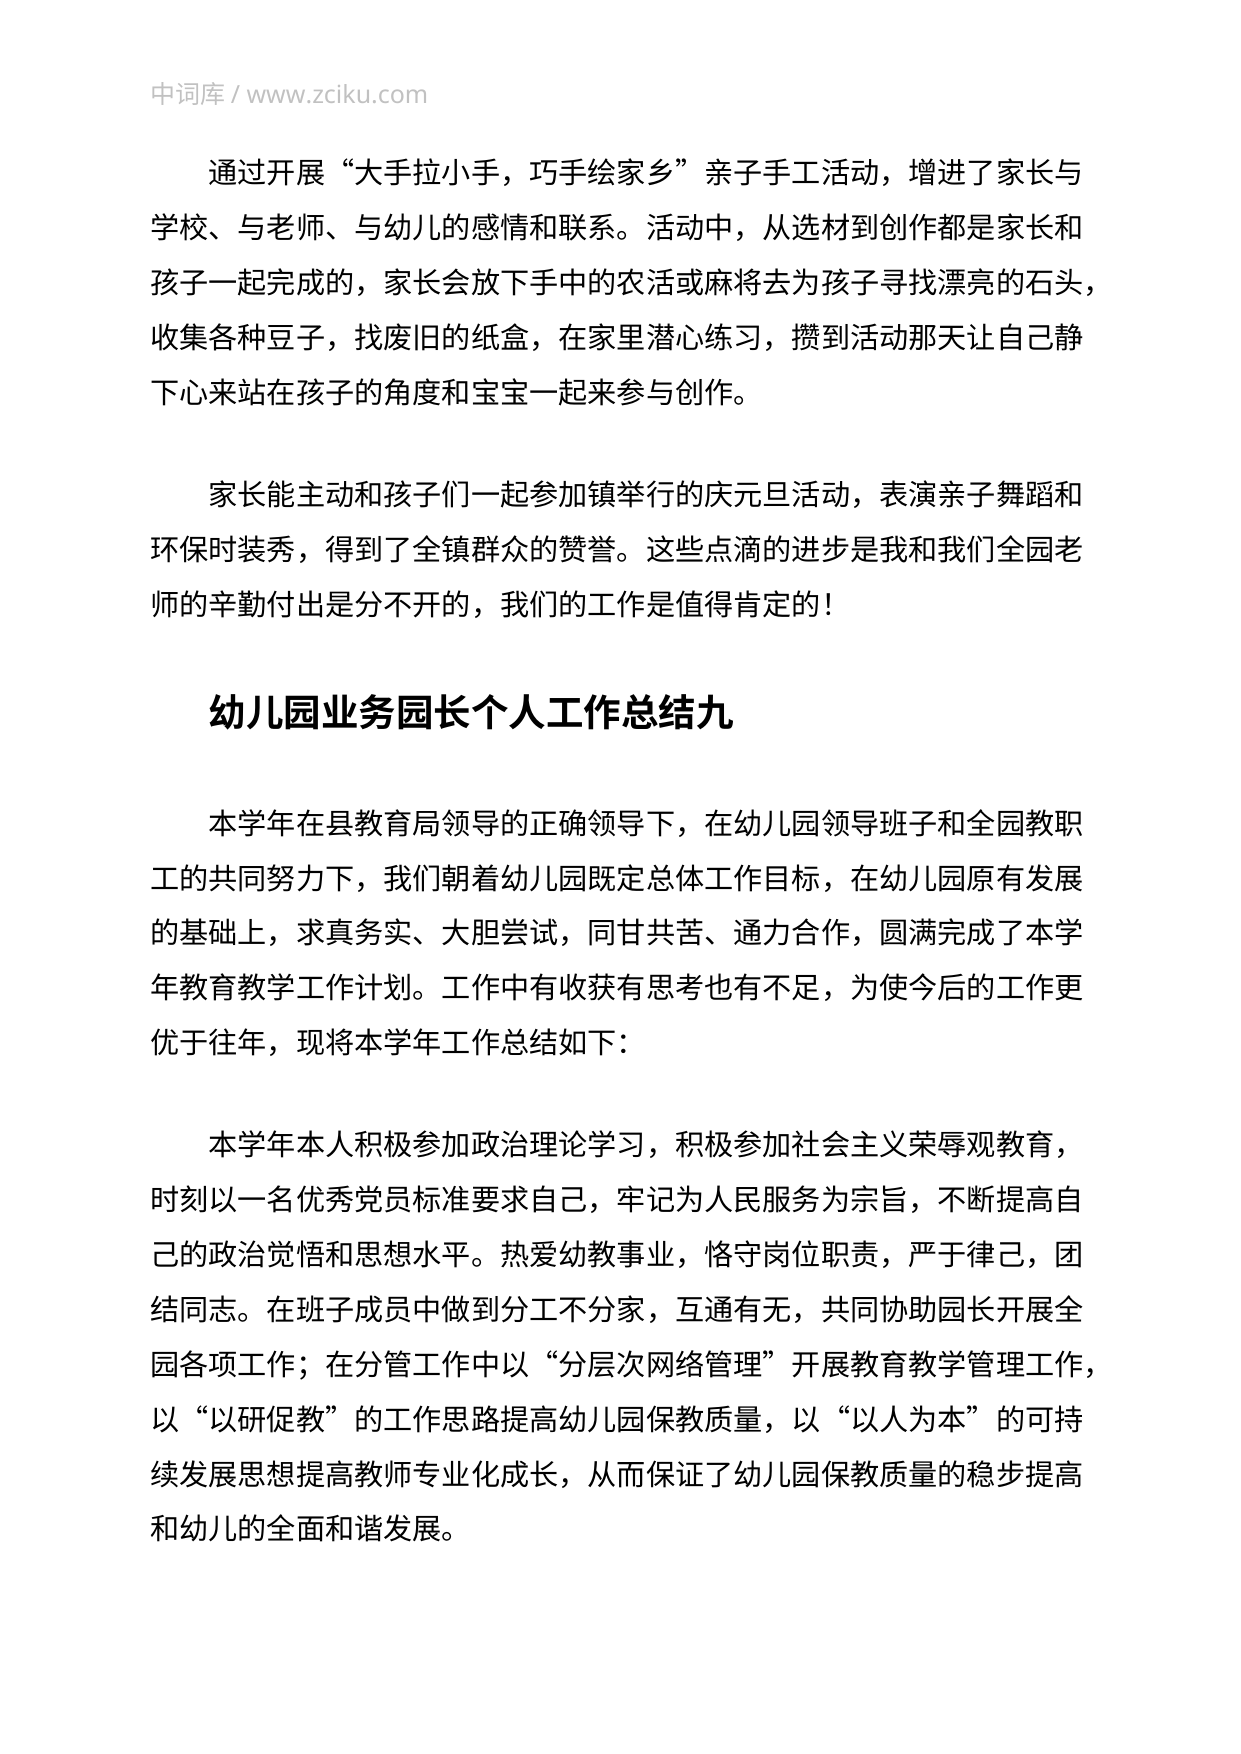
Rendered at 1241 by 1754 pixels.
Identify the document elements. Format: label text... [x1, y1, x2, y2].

text 通过开展“大手拉小手，巧手绘家乡”亲子手工活动，增进了家长与学校、与老师、与幼儿的感情和联系。活动中，从选材到创作都是家长和孩子一起完成的，家长会放下手中的农活或麻将去为孩子寻找漂亮的石头，收集各种豆子，找废旧的纸盒，在家里潜心练习，攒到活动那天让自己静下心来站在孩子的角度和宝宝一起来参与创作。 [150, 150, 1090, 412]
text 幼儿园业务园长个人工作总结九 [150, 683, 1090, 737]
text 本学年本人积极参加政治理论学习，积极参加社会主义荣辱观教育，时刻以一名优秀党员标准要求自己，牢记为人民服务为宗旨，不断提高自己的政治觉悟和思想水平。热爱幼教事业，恪守岗位职责，严于律己，团结同志。在班子成员中做到分工不分家，互通有无，共同协助园长开展全园各项工作；在分管工作中以“分层次网络管理”开展教育教学管理工作，以“以研促教”的工作思路提高幼儿园保教质量，以“以人为本”的可持续发展思想提高教师专业化成长，从而保证了幼儿园保教质量的稳步提高和幼儿的全面和谐发展。 [150, 1122, 1090, 1548]
text 家长能主动和孩子们一起参加镇举行的庆元旦活动，表演亲子舞蹈和环保时装秀，得到了全镇群众的赞誉。这些点滴的进步是我和我们全园老师的辛勤付出是分不开的，我们的工作是值得肯定的！ [150, 471, 1090, 623]
text 本学年在县教育局领导的正确领导下，在幼儿园领导班子和全园教职工的共同努力下，我们朝着幼儿园既定总体工作目标，在幼儿园原有发展的基础上，求真务实、大胆尝试，同甘共苦、通力合作，圆满完成了本学年教育教学工作计划。工作中有收获有思考也有不足，为使今后的工作更优于往年，现将本学年工作总结如下： [150, 800, 1090, 1062]
